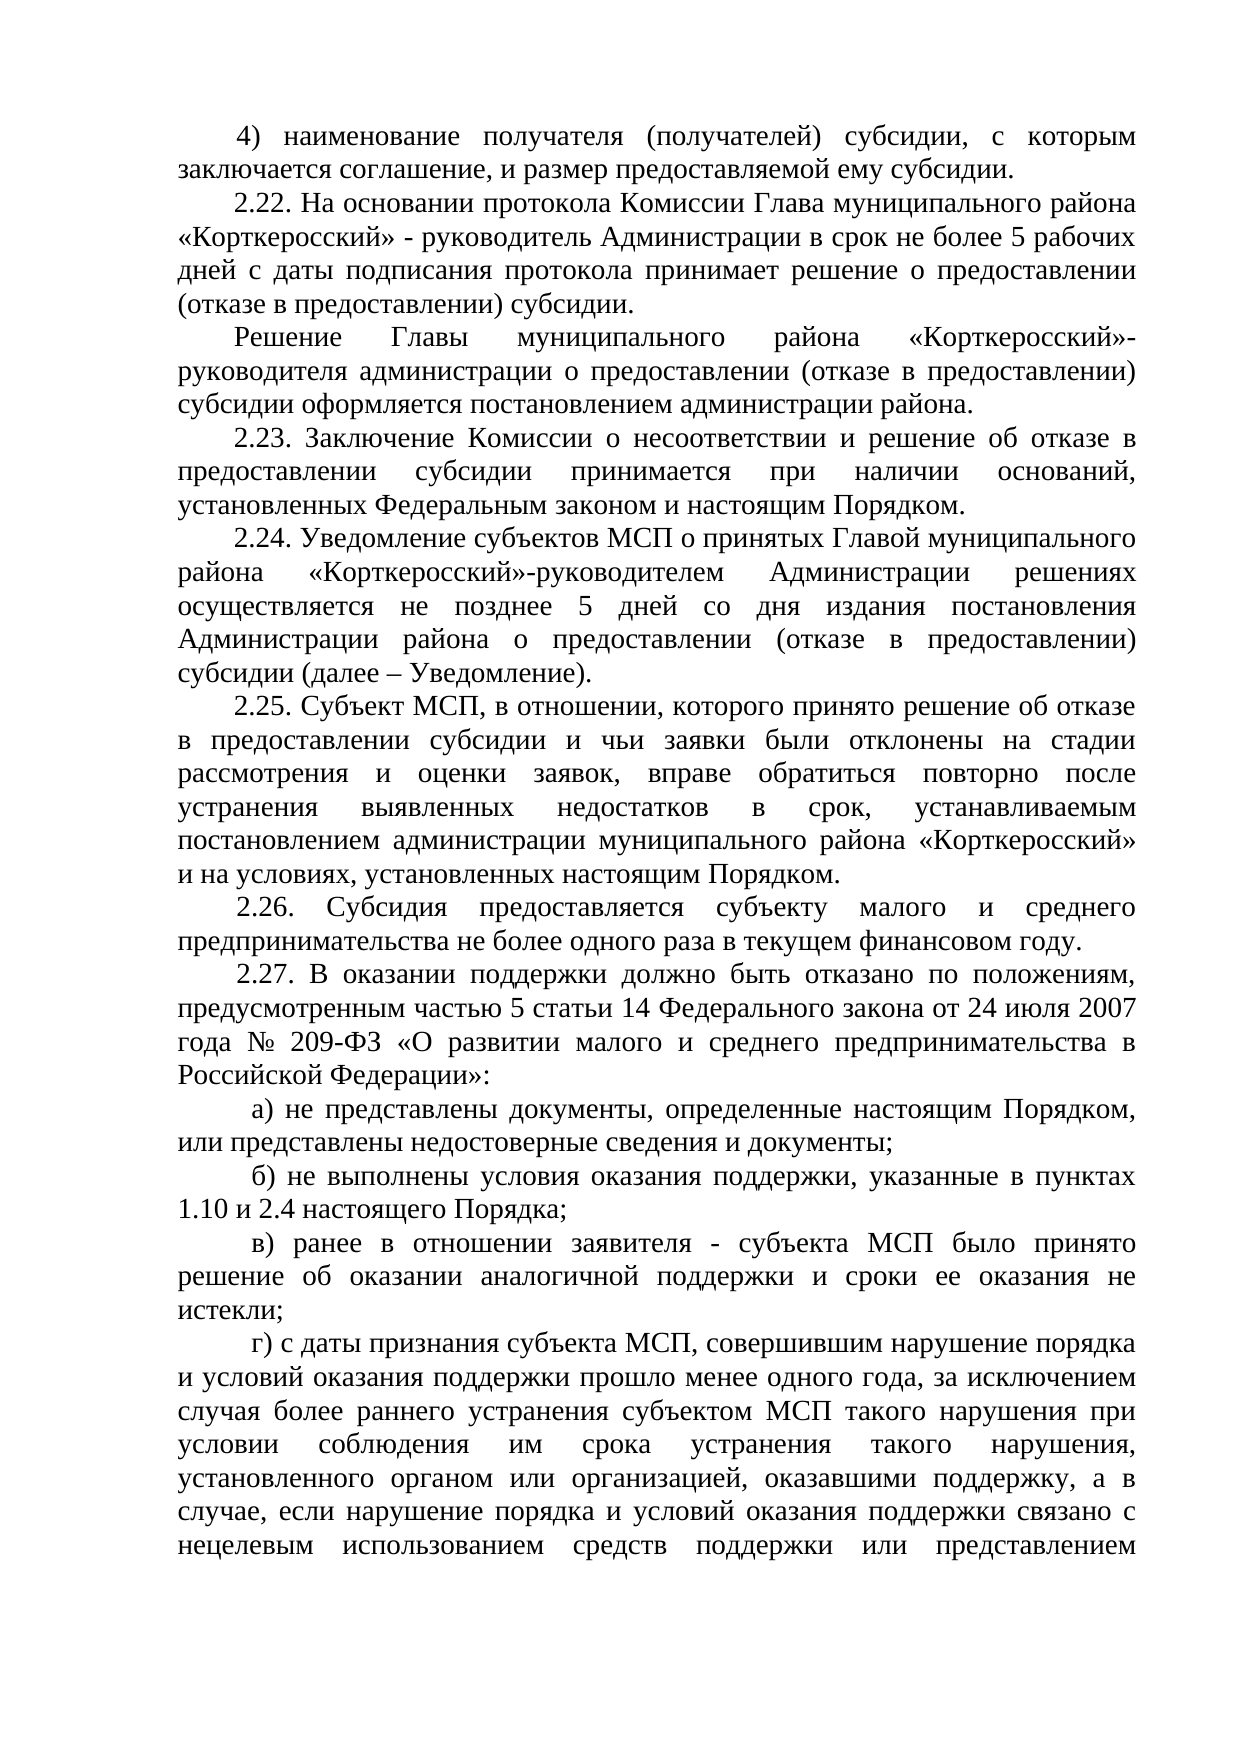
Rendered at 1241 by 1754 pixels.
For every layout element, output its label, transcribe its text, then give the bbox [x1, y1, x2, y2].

text 2.25. Субъект МСП, в отношении, которого принято решение об отказе в предоставлении субсидии и чьи заявки были отклонены на стадии рассмотрения и оценки заявок, вправе обратиться повторно после устранения выявленных недостатков в срок, устанавливаемым постановлением администрации муниципального района «Корткеросский» и на условиях, установленных настоящим Порядком. [177, 688, 1137, 889]
text 2.22. На основании протокола Комиссии Глава муниципального района «Корткеросский» - руководитель Администрации в срок не более 5 рабочих дней с даты подписания протокола принимает решение о предоставлении (отказе в предоставлении) субсидии. [177, 185, 1137, 319]
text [177, 1326, 1137, 1560]
text б) не выполнены условия оказания поддержки, указанные в пунктах 1.10 и 2.4 настоящего Порядка; [177, 1158, 1137, 1225]
text 4) наименование получателя (получателей) субсидии, с которым заключается соглашение, и размер предоставляемой ему субсидии. [177, 118, 1137, 185]
text в) ранее в отношении заявителя - субъекта МСП было принято решение об оказании аналогичной поддержки и сроки ее оказания не истекли; [177, 1225, 1137, 1326]
text 2.24. Уведомление субъектов МСП о принятых Главой муниципального района «Корткеросский»-руководителем Администрации решениях осуществляется не позднее 5 дней со дня издания постановления Администрации района о предоставлении (отказе в предоставлении) субсидии (далее – Уведомление). [177, 521, 1137, 688]
text 2.23. Заключение Комиссии о несоответствии и решение об отказе в предоставлении субсидии принимается при наличии оснований, установленных Федеральным законом и настоящим Порядком. [177, 420, 1137, 521]
text 2.27. В оказании поддержки должно быть отказано по положениям, предусмотренным частью 5 статьи 14 Федерального закона от 24 июля 2007 года № 209-ФЗ «О развитии малого и среднего предпринимательства в Российской Федерации»: [177, 957, 1137, 1091]
text а) не представлены документы, определенные настоящим Порядком, или представлены недостоверные сведения и документы; [177, 1091, 1137, 1158]
text 2.26. Субсидия предоставляется субъекту малого и среднего предпринимательства не более одного раза в текущем финансовом году. [177, 889, 1137, 957]
text Решение Главы муниципального района «Корткеросский»-руководителя администрации о предоставлении (отказе в предоставлении) субсидии оформляется постановлением администрации района. [177, 319, 1137, 420]
